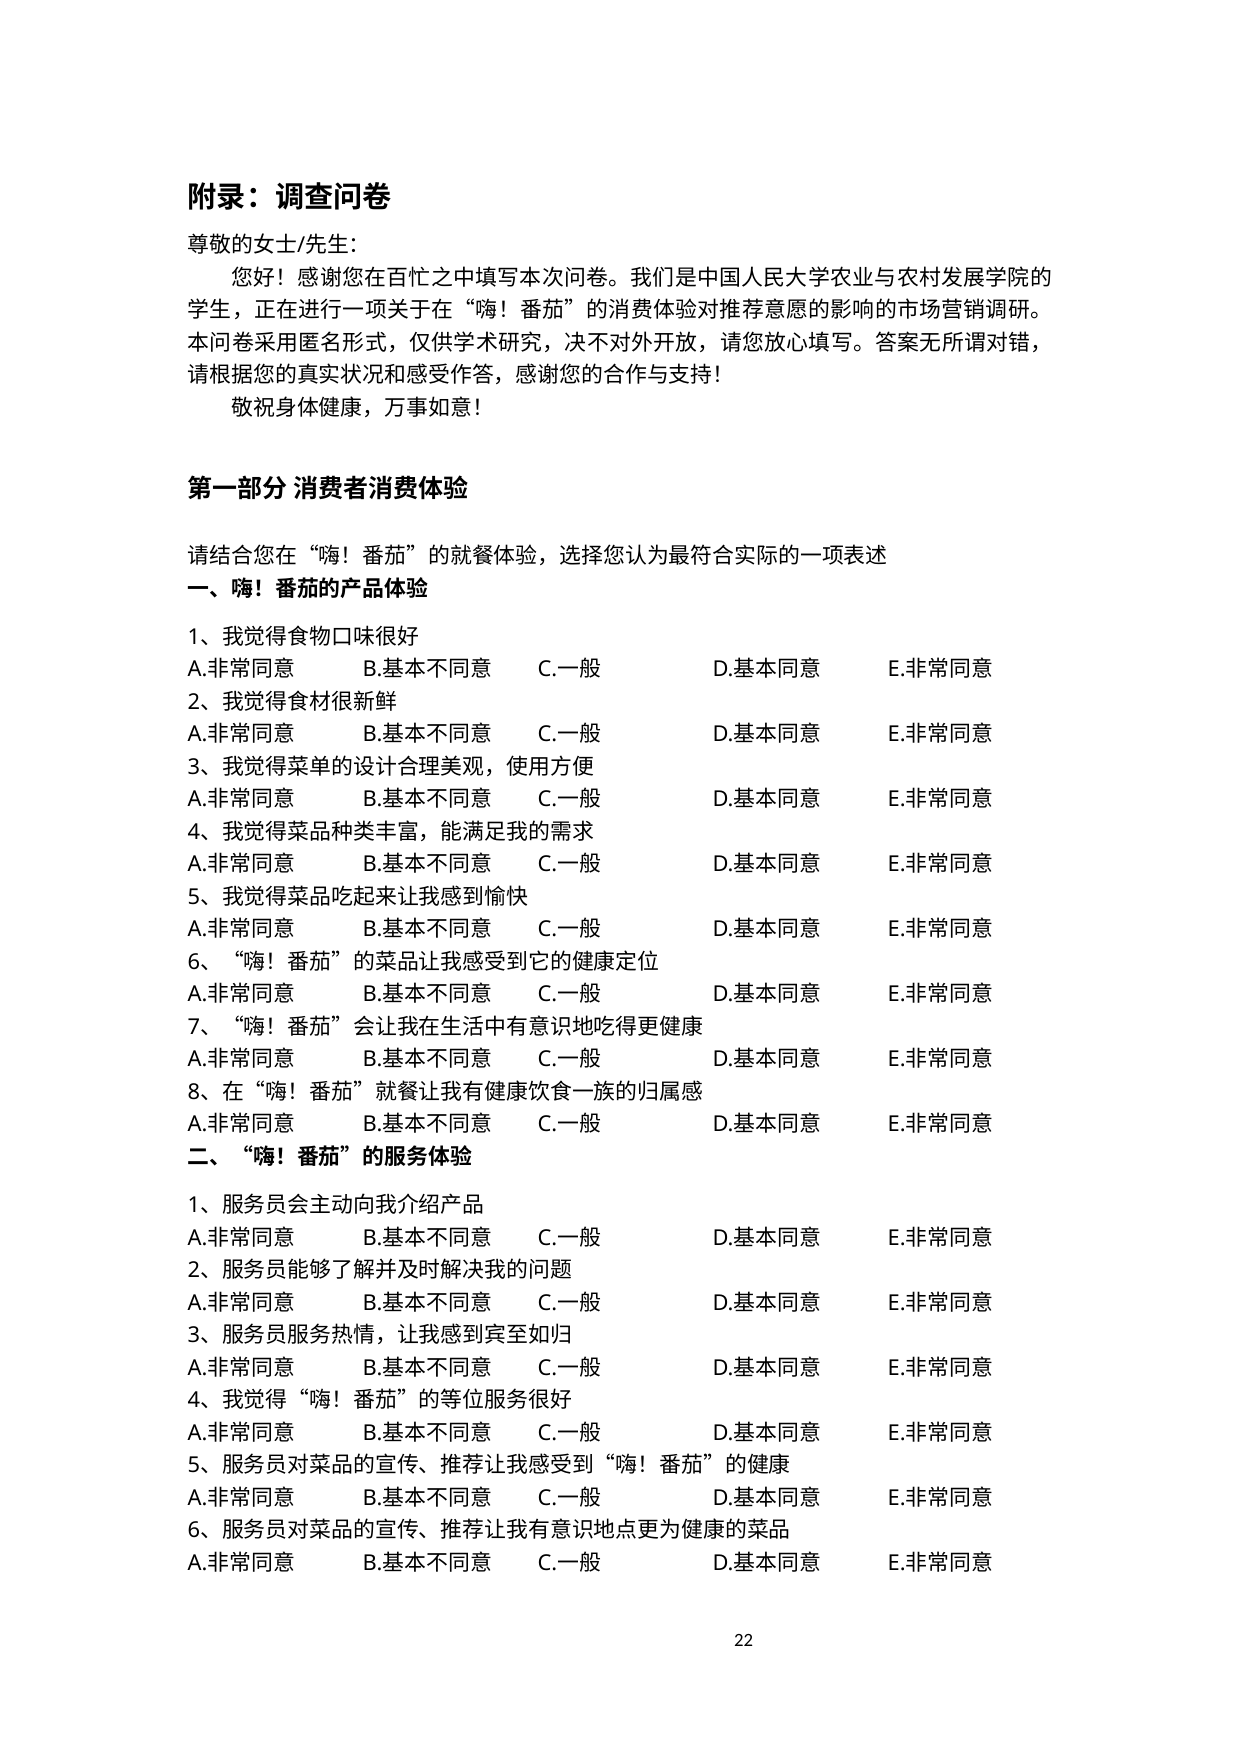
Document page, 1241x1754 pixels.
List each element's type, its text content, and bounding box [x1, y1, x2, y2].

text 您好！感谢您在百忙之中填写本次问卷。我们是中国人民大学农业与农村发展学院的学生，正在进行一项关于在“嗨！番茄”的消费体验对推荐意愿的影响的市场营销调研。本问卷采用匿名形式，仅供学术研究，决不对外开放，请您放心填写。答案无所谓对错，请根据您的真实状况和感受作答，感谢您的合作与支持！ [187, 259, 1053, 389]
text 第一部分 消费者消费体验 [187, 454, 1053, 519]
text 二、“嗨！番茄”的服务体验 [187, 1138, 1053, 1171]
text 6、服务员对菜品的宣传、推荐让我有意识地点更为健康的菜品 [187, 1512, 1053, 1544]
text A.非常同意 B.基本不同意 C.一般 D.基本同意 E.非常同意 [187, 976, 1053, 1008]
text 尊敬的女士/先生： [187, 227, 1053, 259]
text 5、我觉得菜品吃起来让我感到愉快 [187, 878, 1053, 911]
text 1、服务员会主动向我介绍产品 [187, 1187, 1053, 1219]
text A.非常同意 B.基本不同意 C.一般 D.基本同意 E.非常同意 [187, 846, 1053, 878]
text 4、我觉得菜品种类丰富，能满足我的需求 [187, 813, 1053, 846]
text 2、我觉得食材很新鲜 [187, 683, 1053, 716]
text 1、我觉得食物口味很好 [187, 618, 1053, 651]
text A.非常同意 B.基本不同意 C.一般 D.基本同意 E.非常同意 [187, 1284, 1053, 1317]
text 附录：调查问卷 [187, 162, 1053, 227]
text A.非常同意 B.基本不同意 C.一般 D.基本同意 E.非常同意 [187, 911, 1053, 943]
text 2、服务员能够了解并及时解决我的问题 [187, 1252, 1053, 1284]
text 5、服务员对菜品的宣传、推荐让我感受到“嗨！番茄”的健康 [187, 1447, 1053, 1479]
text A.非常同意 B.基本不同意 C.一般 D.基本同意 E.非常同意 [187, 716, 1053, 748]
text A.非常同意 B.基本不同意 C.一般 D.基本同意 E.非常同意 [187, 1349, 1053, 1382]
text 请结合您在“嗨！番茄”的就餐体验，选择您认为最符合实际的一项表述 [187, 538, 1053, 570]
text 6、“嗨！番茄”的菜品让我感受到它的健康定位 [187, 943, 1053, 976]
text 3、我觉得菜单的设计合理美观，使用方便 [187, 748, 1053, 781]
text 7、“嗨！番茄”会让我在生活中有意识地吃得更健康 [187, 1008, 1053, 1041]
text A.非常同意 B.基本不同意 C.一般 D.基本同意 E.非常同意 [187, 1041, 1053, 1073]
text 8、在“嗨！番茄”就餐让我有健康饮食一族的归属感 [187, 1073, 1053, 1106]
text 3、服务员服务热情，让我感到宾至如归 [187, 1317, 1053, 1349]
text A.非常同意 B.基本不同意 C.一般 D.基本同意 E.非常同意 [187, 1414, 1053, 1447]
text A.非常同意 B.基本不同意 C.一般 D.基本同意 E.非常同意 [187, 1544, 1053, 1577]
text 一、嗨！番茄的产品体验 [187, 570, 1053, 603]
text 4、我觉得“嗨！番茄”的等位服务很好 [187, 1382, 1053, 1414]
text A.非常同意 B.基本不同意 C.一般 D.基本同意 E.非常同意 [187, 1219, 1053, 1252]
text A.非常同意 B.基本不同意 C.一般 D.基本同意 E.非常同意 [187, 1479, 1053, 1512]
text A.非常同意 B.基本不同意 C.一般 D.基本同意 E.非常同意 [187, 1106, 1053, 1138]
text A.非常同意 B.基本不同意 C.一般 D.基本同意 E.非常同意 [187, 651, 1053, 683]
text 敬祝身体健康，万事如意！ [187, 389, 1053, 422]
text A.非常同意 B.基本不同意 C.一般 D.基本同意 E.非常同意 [187, 781, 1053, 813]
